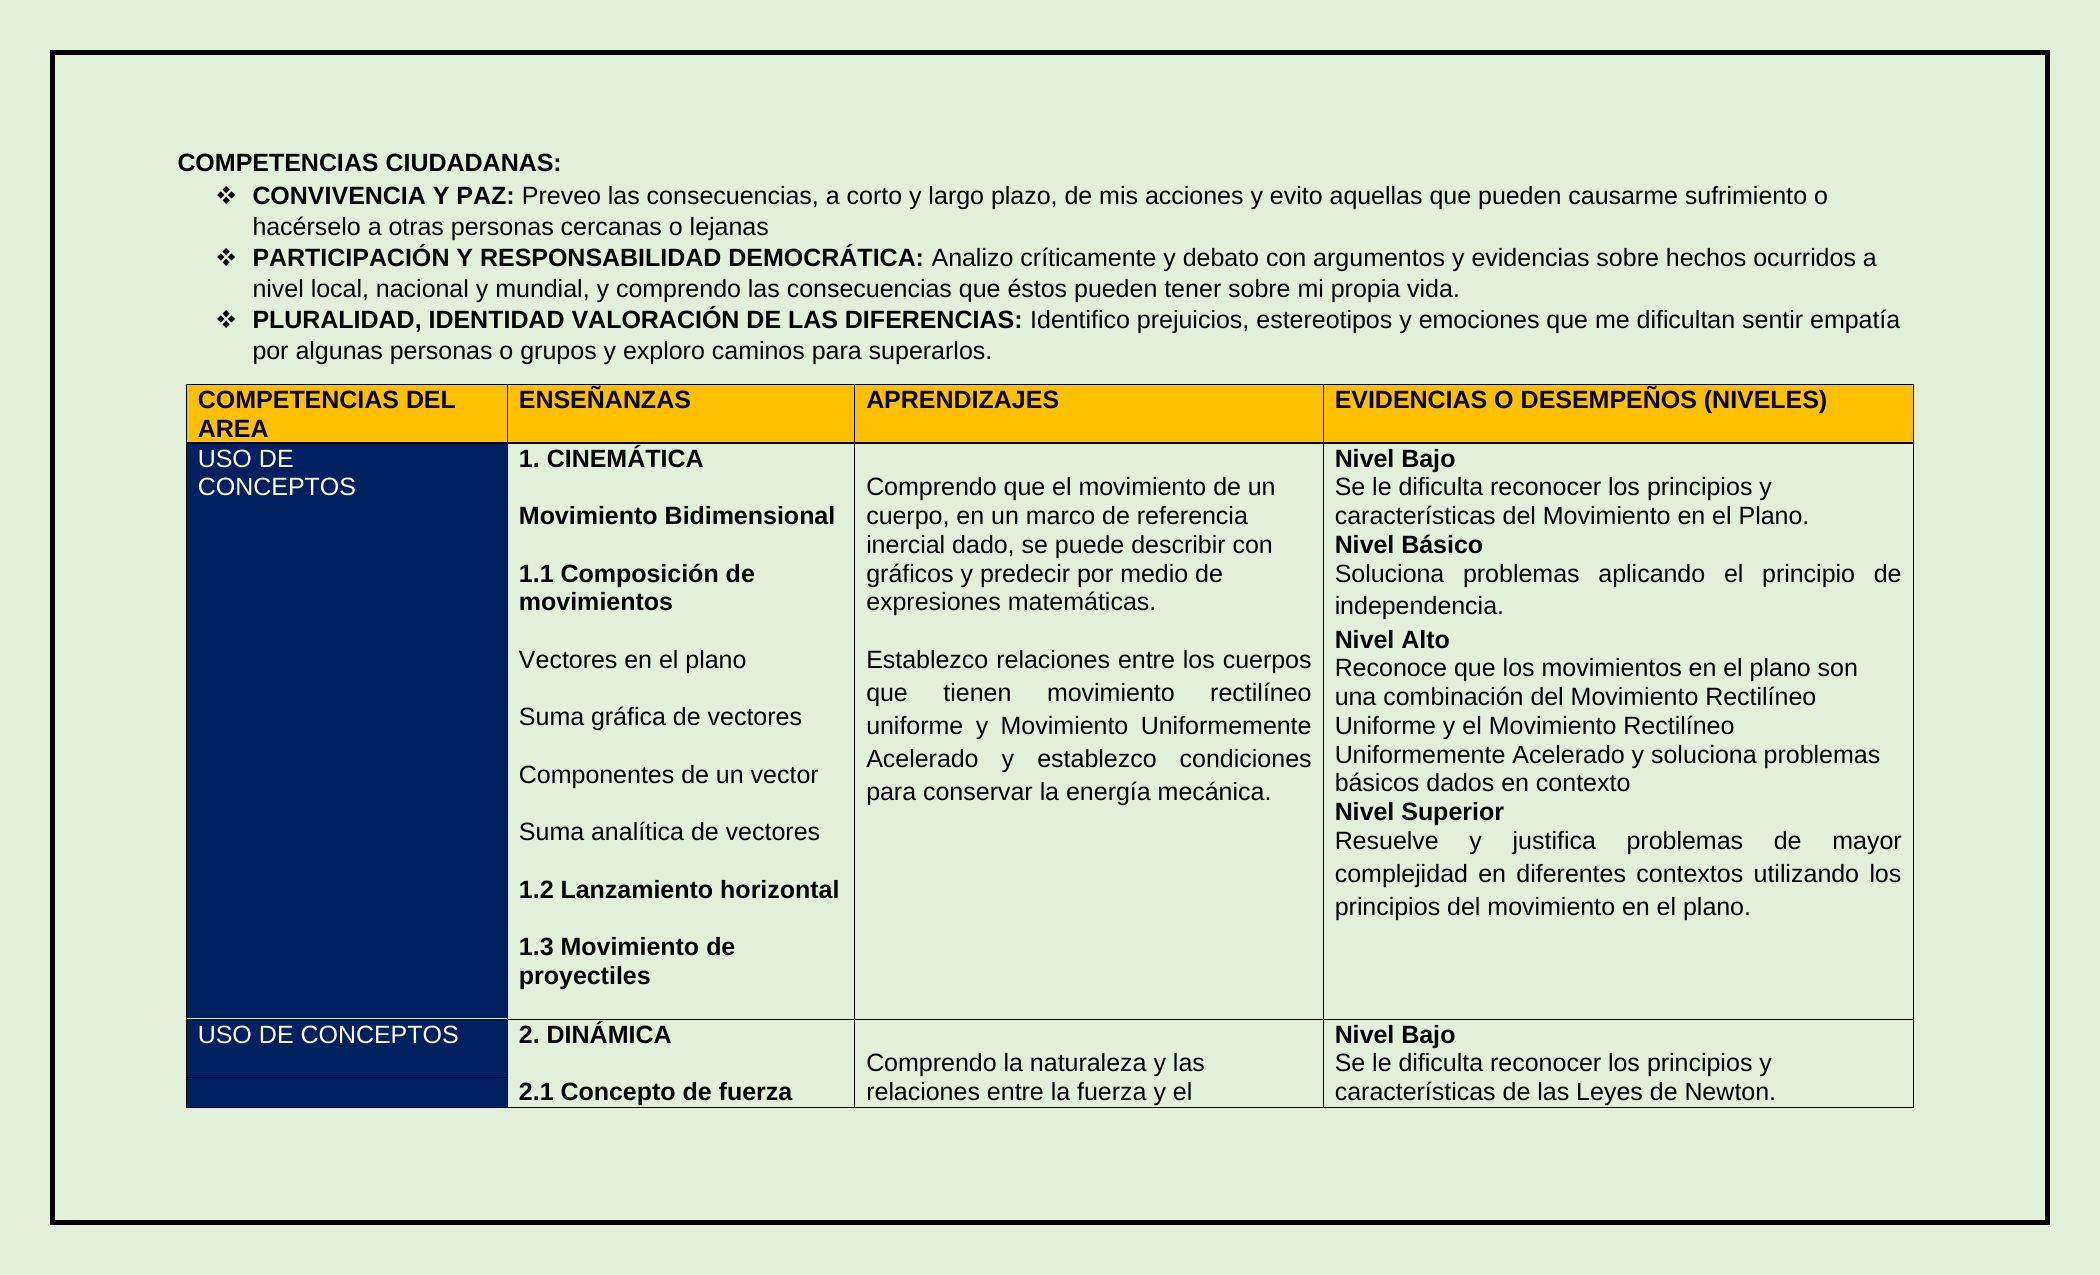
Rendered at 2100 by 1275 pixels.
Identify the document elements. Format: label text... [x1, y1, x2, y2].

table_header APRENDIZAJES [855, 385, 1323, 442]
table_cell USO DE CONCEPTOS [187, 1020, 507, 1077]
table_cell Nivel Bajo Se le dificulta reconocer los principios y características de las Leyes de Newton. Nivel Básico *Identifica los diferentes tipos de fuerzas que actúan sobre los cuerpos que conforman un sistema. *Resuelve problemas básicos de dinámica aplicando las leyes de Newton Nivel Alto *Resuelve sistemas en equilibrio y acelerados. *Resuelve situaciones relacionadas con el principio de conservación del momento lineal. Nivel Superior Analiza el movimiento de los cuerpos teniendo en cuenta las diferentes fuerzas que actúan sobre él y soluciona problemas en diferentes contextos. [1324, 1020, 1913, 1107]
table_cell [187, 1078, 507, 1107]
table_cell CINEMÁTICA Movimiento Bidimensional 1.1 Composición de movimientos Vectores en el plano Suma gráfica de vectores Componentes de un vector Suma analítica de vectores 1.2 Lanzamiento horizontal 1.3 Movimiento de proyectiles [508, 444, 854, 1018]
table_header ENSEÑANZAS [508, 385, 854, 442]
table_header COMPETENCIAS DEL AREA [187, 385, 507, 442]
list PLURALIDAD, IDENTIDAD VALORACIÓN DE LAS DIFERENCIAS: Identifico prejuicios, estereotipos y emociones que me dificultan sentir empatía por algunas personas o grupos y exploro caminos para superarlos. [215, 305, 1923, 365]
list CONVIVENCIA Y PAZ: Preveo las consecuencias, a corto y largo plazo, de mis acciones y evito aquellas que pueden causarme sufrimiento o hacérselo a otras personas cercanas o lejanas [215, 181, 1923, 241]
table_cell Nivel Bajo Se le dificulta reconocer los principios y características del Movimiento en el Plano. Nivel Básico Soluciona problemas aplicando el principio de independencia. Nivel Alto Reconoce que los movimientos en el plano son una combinación del Movimiento Rectilíneo Uniforme y el Movimiento Rectilíneo Uniformemente Acelerado y soluciona problemas básicos dados en contexto Nivel Superior Resuelve y justifica problemas de mayor complejidad en diferentes contextos utilizando los principios del movimiento en el plano. [1324, 444, 1913, 1018]
list PARTICIPACIÓN Y RESPONSABILIDAD DEMOCRÁTICA: Analizo críticamente y debato con argumentos y evidencias sobre hechos ocurridos a nivel local, nacional y mundial, y comprendo las consecuencias que éstos pueden tener sobre mi propia vida. [215, 243, 1923, 303]
table_cell Comprendo que el movimiento de un cuerpo, en un marco de referencia inercial dado, se puede describir con gráficos y predecir por medio de expresiones matemáticas. Establezco relaciones entre los cuerpos que tienen movimiento rectilíneo uniforme y Movimiento Uniformemente Acelerado y establezco condiciones para conservar la energía mecánica. [855, 444, 1323, 1018]
table_cell 2. DINÁMICA 2.1 Concepto de fuerza Clases de fuerza 2.2 Primera ley de Newton Identificación de fuerzas Fuerzas en sistemas en equilibrio. 2.2 Segunda ley de Newton Sistemas acelerados 2.3 Tercera ley de Newton Cantidad de movimiento Leyes de conservación. [508, 1020, 854, 1107]
text COMPETENCIAS CIUDADANAS: [177, 148, 1923, 176]
table_cell USO DE CONCEPTOS [187, 444, 507, 1018]
table_cell Comprendo la naturaleza y las relaciones entre la fuerza y el movimiento. Establezco relaciones entre las diferentes fuerzas que actúan sobre los cuerpos en reposo o en movimiento rectilíneo uniforme [855, 1020, 1323, 1107]
table_header EVIDENCIAS O DESEMPEÑOS (NIVELES) [1324, 385, 1913, 442]
